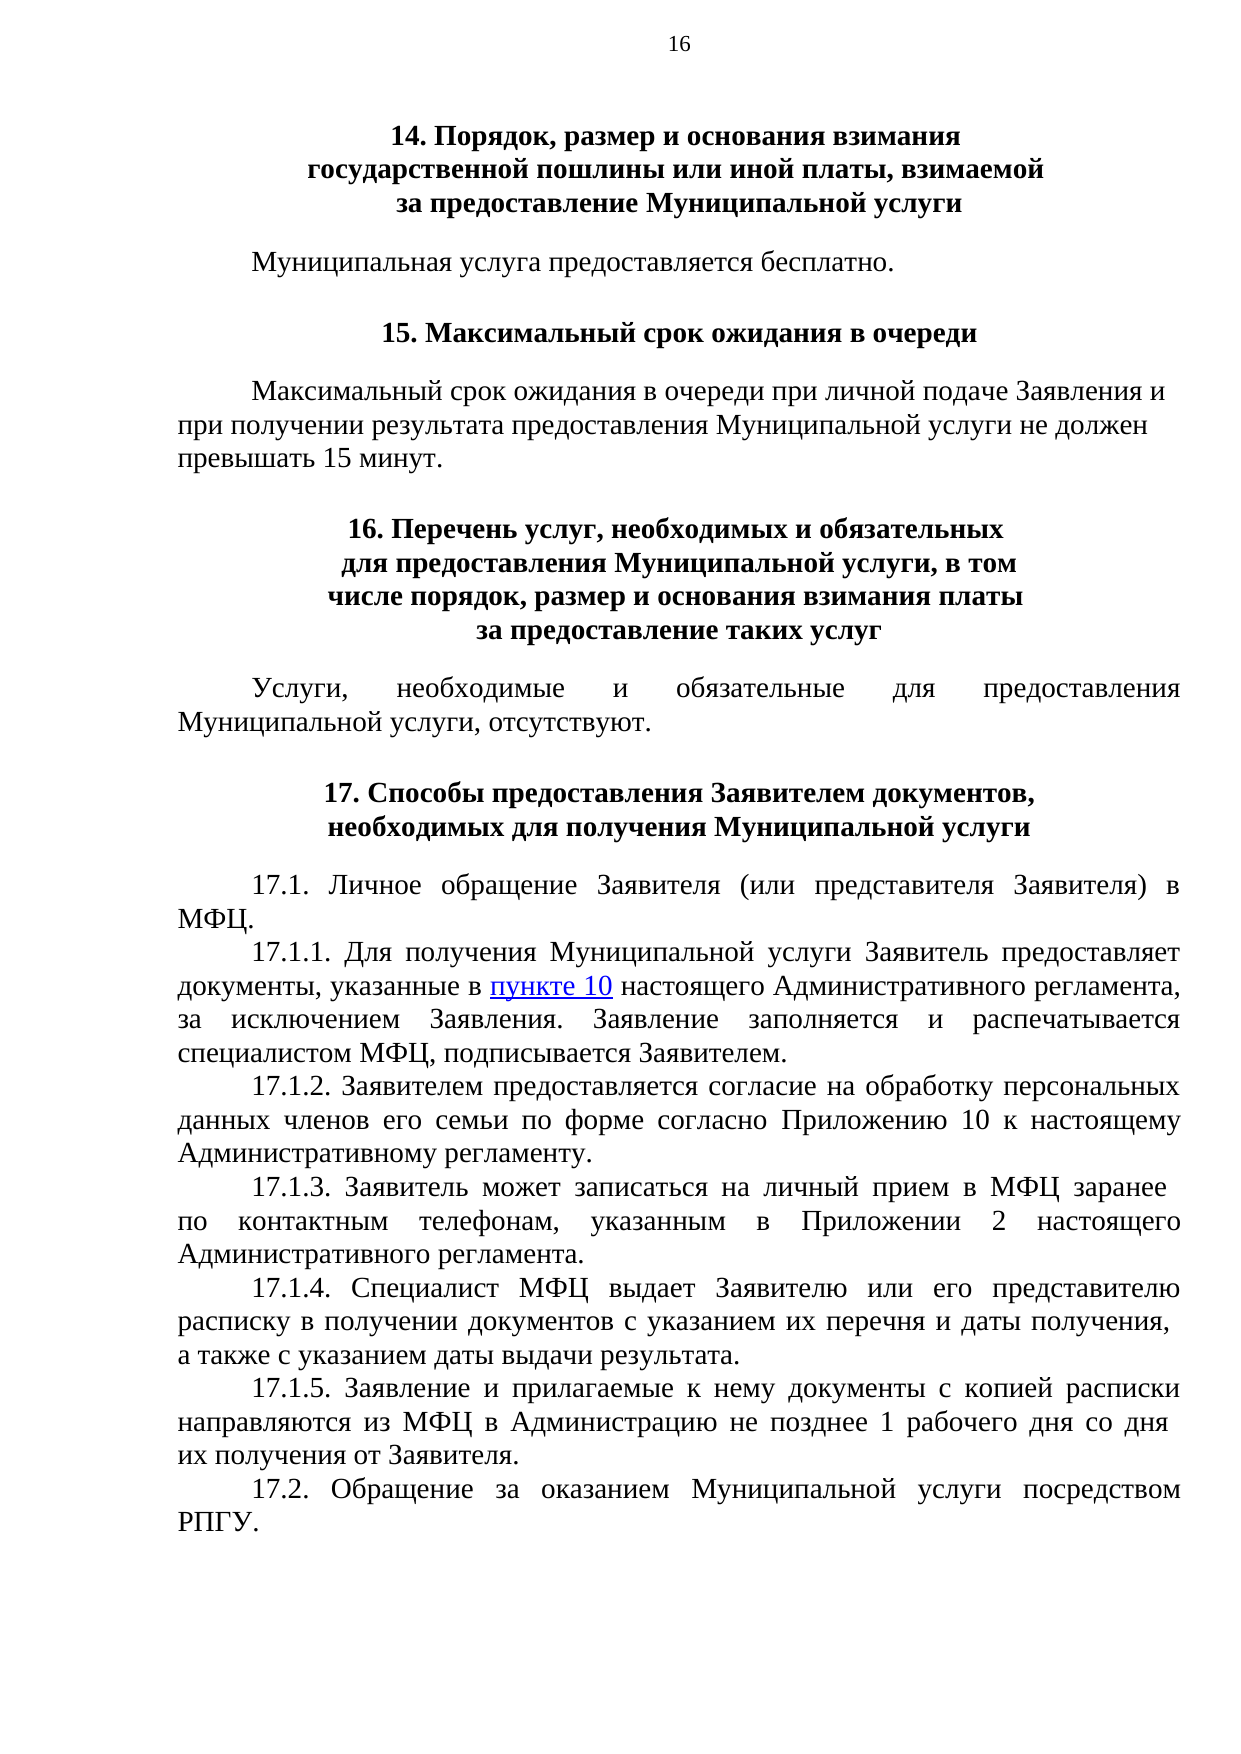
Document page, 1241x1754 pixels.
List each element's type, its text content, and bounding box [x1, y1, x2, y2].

list 17.1.1. Для получения Муниципальной услуги Заявитель предоставляет документы, указанные в пункте 10 настоящего Административного регламента, за исключением Заявления. Заявление заполняется и распечатывается специалистом МФЦ, подписывается Заявителем. [177, 934, 1181, 1068]
text числе порядок, размер и основания взимания платы за предоставление таких услуг [177, 578, 1181, 646]
text 17. Способы предоставления Заявителем документов, [177, 775, 1181, 809]
list 17.1.5. Заявление и прилагаемые к нему документы с копией расписки направляются из МФЦ в Администрацию не позднее 1 рабочего дня со дня их получения от Заявителя. [177, 1370, 1181, 1471]
list 17.1. Личное обращение Заявителя (или представителя Заявителя) в МФЦ. [177, 867, 1181, 934]
list 17.1.2. Заявителем предоставляется согласие на обработку персональных данных членов его семьи по форме согласно Приложению 10 к настоящему Административному регламенту. [177, 1068, 1181, 1169]
text 14. Порядок, размер и основания взимания государственной пошлины или иной платы, взимаемой за предоставление Муниципальной услуги [177, 118, 1181, 219]
text 16. Перечень услуг, необходимых и обязательных для предоставления Муниципальной услуги, в том [177, 511, 1181, 578]
text 15. Максимальный срок ожидания в очереди [177, 315, 1181, 348]
list 17.1.3. Заявитель может записаться на личный прием в МФЦ заранее по контактным телефонам, указанным в Приложении 2 настоящего Административного регламента. [177, 1169, 1181, 1270]
list Муниципальная услуга предоставляется бесплатно. [177, 244, 1181, 277]
list 17.1.4. Специалист МФЦ выдает Заявителю или его представителю расписку в получении документов с указанием их перечня и даты получения, а также с указанием даты выдачи результата. [177, 1270, 1181, 1370]
list 17.2. Обращение за оказанием Муниципальной услуги посредством РПГУ. [177, 1471, 1181, 1538]
text Услуги, необходимые и обязательные для предоставления Муниципальной услуги, отсутствуют. [177, 671, 1181, 738]
text Максимальный срок ожидания в очереди при личной подаче Заявления и при получении результата предоставления Муниципальной услуги не должен превышать 15 минут. [177, 373, 1181, 474]
text необходимых для получения Муниципальной услуги [177, 809, 1181, 842]
